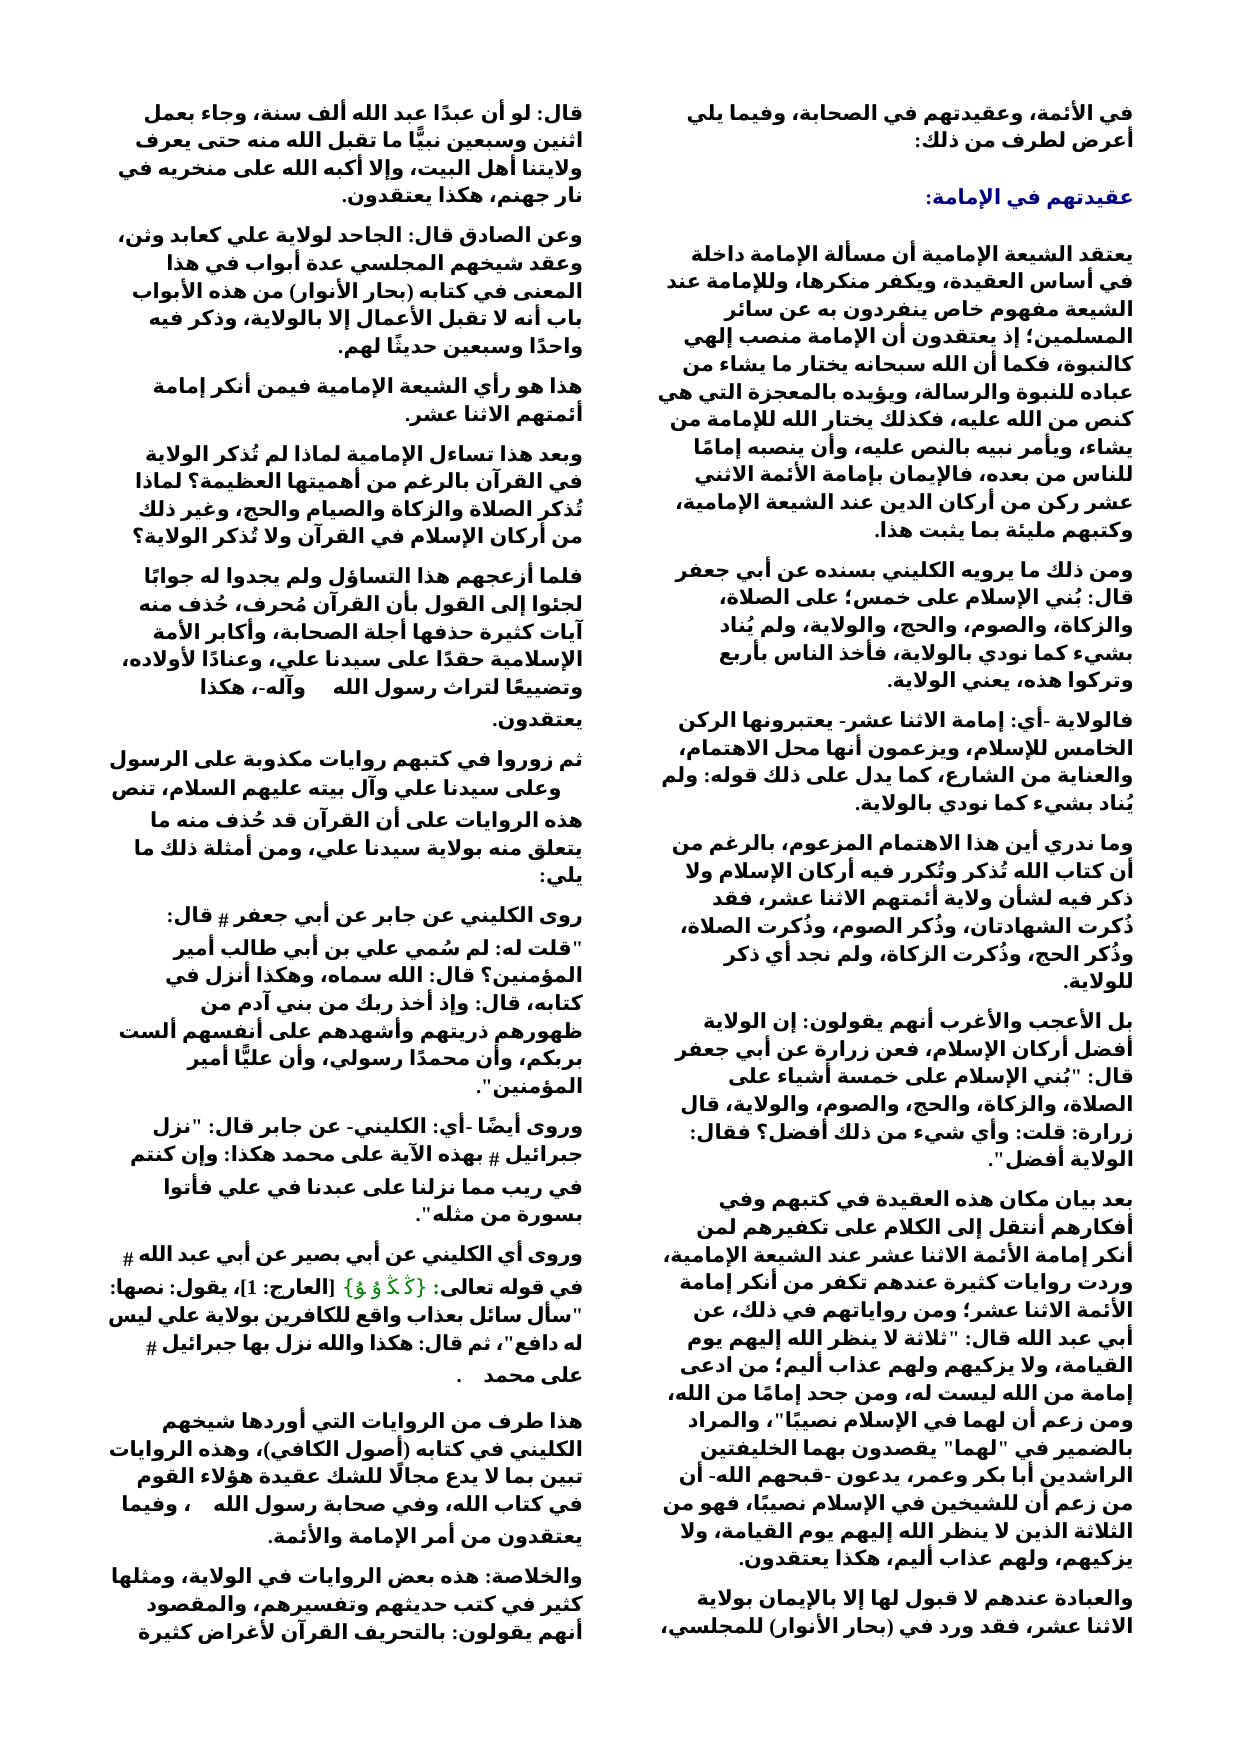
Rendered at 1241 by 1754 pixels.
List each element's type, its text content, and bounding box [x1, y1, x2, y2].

text بل الأعجب والأغرب أنهم يقولون: إن الولاية أفضل أركان الإسلام، فعن زرارة عن أبي جعفر قال: "بُني الإسلام على خمسة أشياء على الصلاة، والزكاة، والحج، والصوم، والولاية، قال زرارة: قلت: وأي شيء من ذلك أفضل؟ فقال: الولاية أفضل". [657, 1009, 1134, 1171]
text والعبادة عندهم لا قبول لها إلا بالإيمان بولاية الاثنا عشر، فقد ورد في (بحار الأنوار) للمجلسي، قال: لو أن عبدًا عبد الله ألف سنة، وجاء بعمل اثنين وسبعين نبيًّا ما تقبل الله منه حتى يعرف ولايتنا أهل البيت، وإلا أكبه الله على منخريه في نار جهنم، هكذا يعتقدون. [106, 100, 583, 207]
text والعبادة عندهم لا قبول لها إلا بالإيمان بولاية الاثنا عشر، فقد ورد في (بحار الأنوار) للمجلسي، قال: لو أن عبدًا عبد الله ألف سنة، وجاء بعمل اثنين وسبعين نبيًّا ما تقبل الله منه حتى يعرف ولايتنا أهل البيت، وإلا أكبه الله على منخريه في نار جهنم، هكذا يعتقدون. [657, 1586, 1134, 1638]
text ومن ذلك ما يرويه الكليني بسنده عن أبي جعفر قال: بُني الإسلام على خمس؛ على الصلاة، والزكاة، والصوم، والحج، والولاية، ولم يُناد بشيء كما نودي بالولاية، فأخذ الناس بأربع وتركوا هذه، يعني الولاية. [657, 558, 1134, 692]
text روى الكليني عن جابر عن أبي جعفر # قال: "قلت له: لم سُمي علي بن أبي طالب أمير المؤمنين؟ قال: الله سماه، وهكذا أنزل في كتابه، قال: وإذ أخذ ربك من بني آدم من ظهورهم ذريتهم وأشهدهم على أنفسهم ألست بربكم، وأن محمدًا رسولي، وأن عليًّا أمير المؤمنين". [106, 903, 583, 1098]
text وروى أي الكليني عن أبي بصير عن أبي عبد الله # في قوله تعالى: {ﯕ ﯖ ﯗ ﯘ} [العارج: 1]، يقول: نصها: "سأل سائل بعذاب واقع للكافرين بولاية علي ليس له دافع"، ثم قال: هكذا والله نزل بها جبرائيل # على محمد . [106, 1242, 583, 1392]
text يعتقد الشيعة الإمامية أن مسألة الإمامة داخلة في أساس العقيدة، ويكفر منكرها، وللإمامة عند الشيعة مفهوم خاص ينفردون به عن سائر المسلمين؛ إذ يعتقدون أن الإمامة منصب إلهي كالنبوة، فكما أن الله سبحانه يختار ما يشاء من عباده للنبوة والرسالة، ويؤيده بالمعجزة التي هي كنص من الله عليه، فكذلك يختار الله للإمامة من يشاء، ويأمر نبيه بالنص عليه، وأن ينصبه إمامًا للناس من بعده، فالإيمان بإمامة الأئمة الاثني عشر ركن من أركان الدين عند الشيعة الإمامية، وكتبهم مليئة بما يثبت هذا. [657, 242, 1134, 542]
text وما ندري أين هذا الاهتمام المزعوم، بالرغم من أن كتاب الله تُذكر وتُكرر فيه أركان الإسلام ولا ذكر فيه لشأن ولاية أئمتهم الاثنا عشر، فقد ذُكرت الشهادتان، وذُكر الصوم، وذُكرت الصلاة، وذُكر الحج، وذُكرت الزكاة، ولم نجد أي ذكر للولاية. [657, 831, 1134, 993]
text فالولاية -أي: إمامة الاثنا عشر- يعتبرونها الركن الخامس للإسلام، ويزعمون أنها محل الاهتمام، والعناية من الشارع، كما يدل على ذلك قوله: ولم يُناد بشيء كما نودي بالولاية. [657, 708, 1134, 815]
text وروى أيضًا -أي: الكليني- عن جابر قال: "نزل جبرائيل # بهذه الآية على محمد هكذا: وإن كنتم في ريب مما نزلنا على عبدنا في علي فأتوا بسورة من مثله". [106, 1114, 583, 1226]
text هذا طرف من الروايات التي أوردها شيخهم الكليني في كتابه (أصول الكافي)، وهذه الروايات تبين بما لا يدع مجالًا للشك عقيدة هؤلاء القوم في كتاب الله، وفي صحابة رسول الله ، وفيما يعتقدون من أمر الإمامة والأئمة. [106, 1409, 583, 1548]
text وعن الصادق قال: الجاحد لولاية علي كعابد وثن، وعقد شيخهم المجلسي عدة أبواب في هذا المعنى في كتابه (بحار الأنوار) من هذه الأبواب باب أنه لا تقبل الأعمال إلا بالولاية، وذكر فيه واحدًا وسبعين حديثًا لهم. [106, 223, 583, 358]
text بعد بيان مكان هذه العقيدة في كتبهم وفي أفكارهم أنتقل إلى الكلام على تكفيرهم لمن أنكر إمامة الأئمة الاثنا عشر عند الشيعة الإمامية، وردت روايات كثيرة عندهم تكفر من أنكر إمامة الأئمة الاثنا عشر؛ ومن رواياتهم في ذلك، عن أبي عبد الله قال: "ثلاثة لا ينظر الله إليهم يوم القيامة، ولا يزكيهم ولهم عذاب أليم؛ من ادعى إمامة من الله ليست له، ومن جحد إمامًا من الله، ومن زعم أن لهما في الإسلام نصيبًا"، والمراد بالضمير في "لهما" يقصدون بهما الخليفتين الراشدين أبا بكر وعمر، يدعون -قبحهم الله- أن من زعم أن للشيخين في الإسلام نصيبًا، فهو من الثلاثة الذين لا ينظر الله إليهم يوم القيامة، ولا يزكيهم، ولهم عذاب أليم، هكذا يعتقدون. [657, 1187, 1134, 1570]
text فلما أزعجهم هذا التساؤل ولم يجدوا له جوابًا لجئوا إلى القول بأن القرآن مُحرف، حُذف منه آيات كثيرة حذفها أجلة الصحابة، وأكابر الأمة الإسلامية حقدًا على سيدنا علي، وعنادًا لأولاده، وتضييعًا لتراث رسول الله  وآله-، هكذا يعتقدون. [106, 564, 583, 731]
text عقيدتهم في الإمامة: [657, 185, 1134, 209]
text وبعد هذا تساءل الإمامية لماذا لم تُذكر الولاية في القرآن بالرغم من أهميتها العظيمة؟ لماذا تُذكر الصلاة والزكاة والصيام والحج، وغير ذلك من أركان الإسلام في القرآن ولا تُذكر الولاية؟ [106, 442, 583, 548]
text هذا هو رأي الشيعة الإمامية فيمن أنكر إمامة أئمتهم الاثنا عشر. [106, 374, 583, 426]
text ثم زوروا في كتبهم روايات مكذوبة على الرسول  وعلى سيدنا علي وآل بيته عليهم السلام، تنص هذه الروايات على أن القرآن قد حُذف منه ما يتعلق منه بولاية سيدنا علي، ومن أمثلة ذلك ما يلي: [106, 747, 583, 887]
